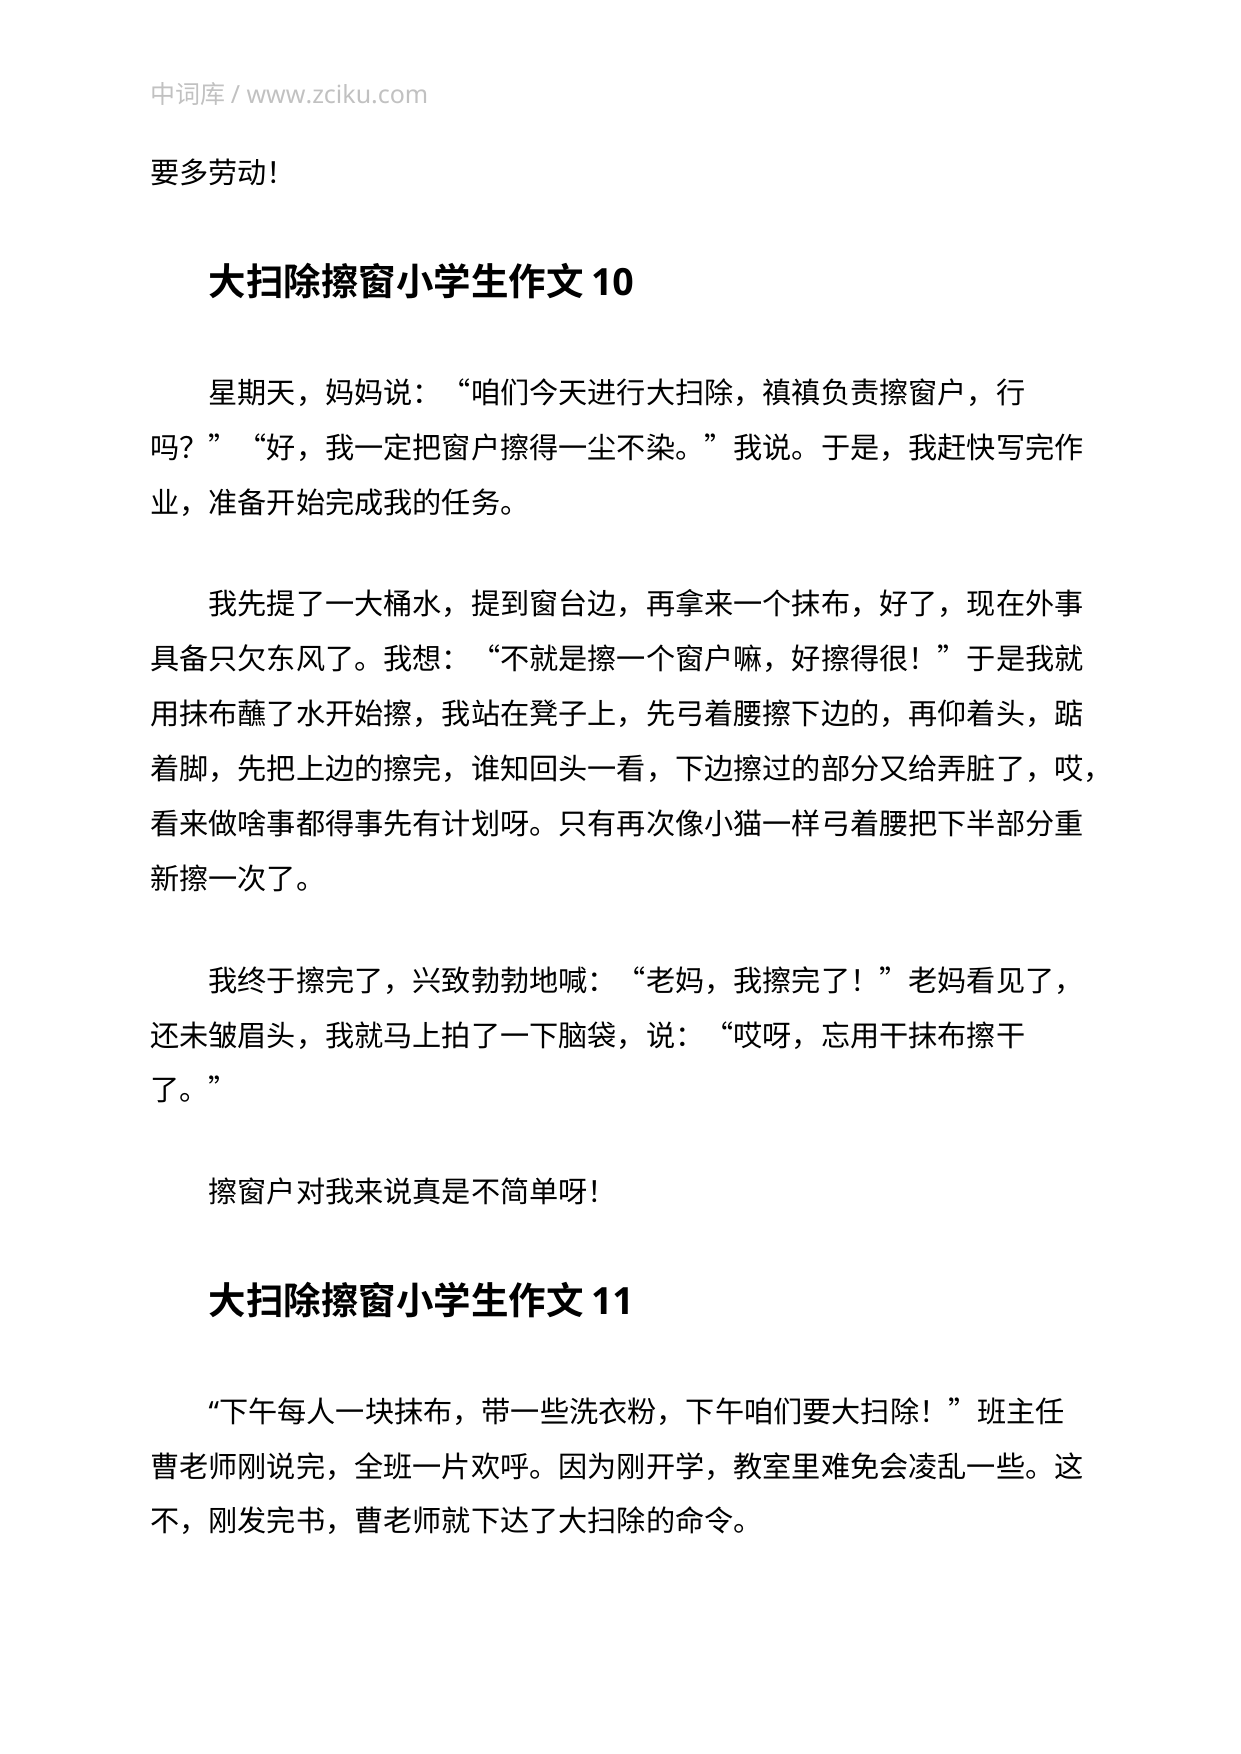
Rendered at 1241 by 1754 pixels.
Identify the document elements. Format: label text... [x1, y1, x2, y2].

text 我先提了一大桶水，提到窗台边，再拿来一个抹布，好了，现在外事具备只欠东风了。我想：“不就是擦一个窗户嘛，好擦得很！”于是我就用抹布蘸了水开始擦，我站在凳子上，先弓着腰擦下边的，再仰着头，踮着脚，先把上边的擦完，谁知回头一看，下边擦过的部分又给弄脏了，哎，看来做啥事都得事先有计划呀。只有再次像小猫一样弓着腰把下半部分重新擦一次了。 [150, 581, 1090, 898]
text 我终于擦完了，兴致勃勃地喊：“老妈，我擦完了！”老妈看见了，还未皱眉头，我就马上拍了一下脑袋，说：“哎呀，忘用干抹布擦干了。” [150, 957, 1090, 1109]
text “下午每人一块抹布，带一些洗衣粉，下午咱们要大扫除！”班主任曹老师刚说完，全班一片欢呼。因为刚开学，教室里难免会凌乱一些。这不，刚发完书，曹老师就下达了大扫除的命令。 [150, 1388, 1090, 1540]
text 擦窗户对我来说真是不简单呀！ [150, 1169, 1090, 1211]
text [150, 150, 1090, 192]
text 星期天，妈妈说：“咱们今天进行大扫除，禛禛负责擦窗户，行吗？”“好，我一定把窗户擦得一尘不染。”我说。于是，我赶快写完作业，准备开始完成我的任务。 [150, 369, 1090, 521]
text 大扫除擦窗小学生作文10 [150, 252, 1090, 306]
text 大扫除擦窗小学生作文11 [150, 1271, 1090, 1325]
